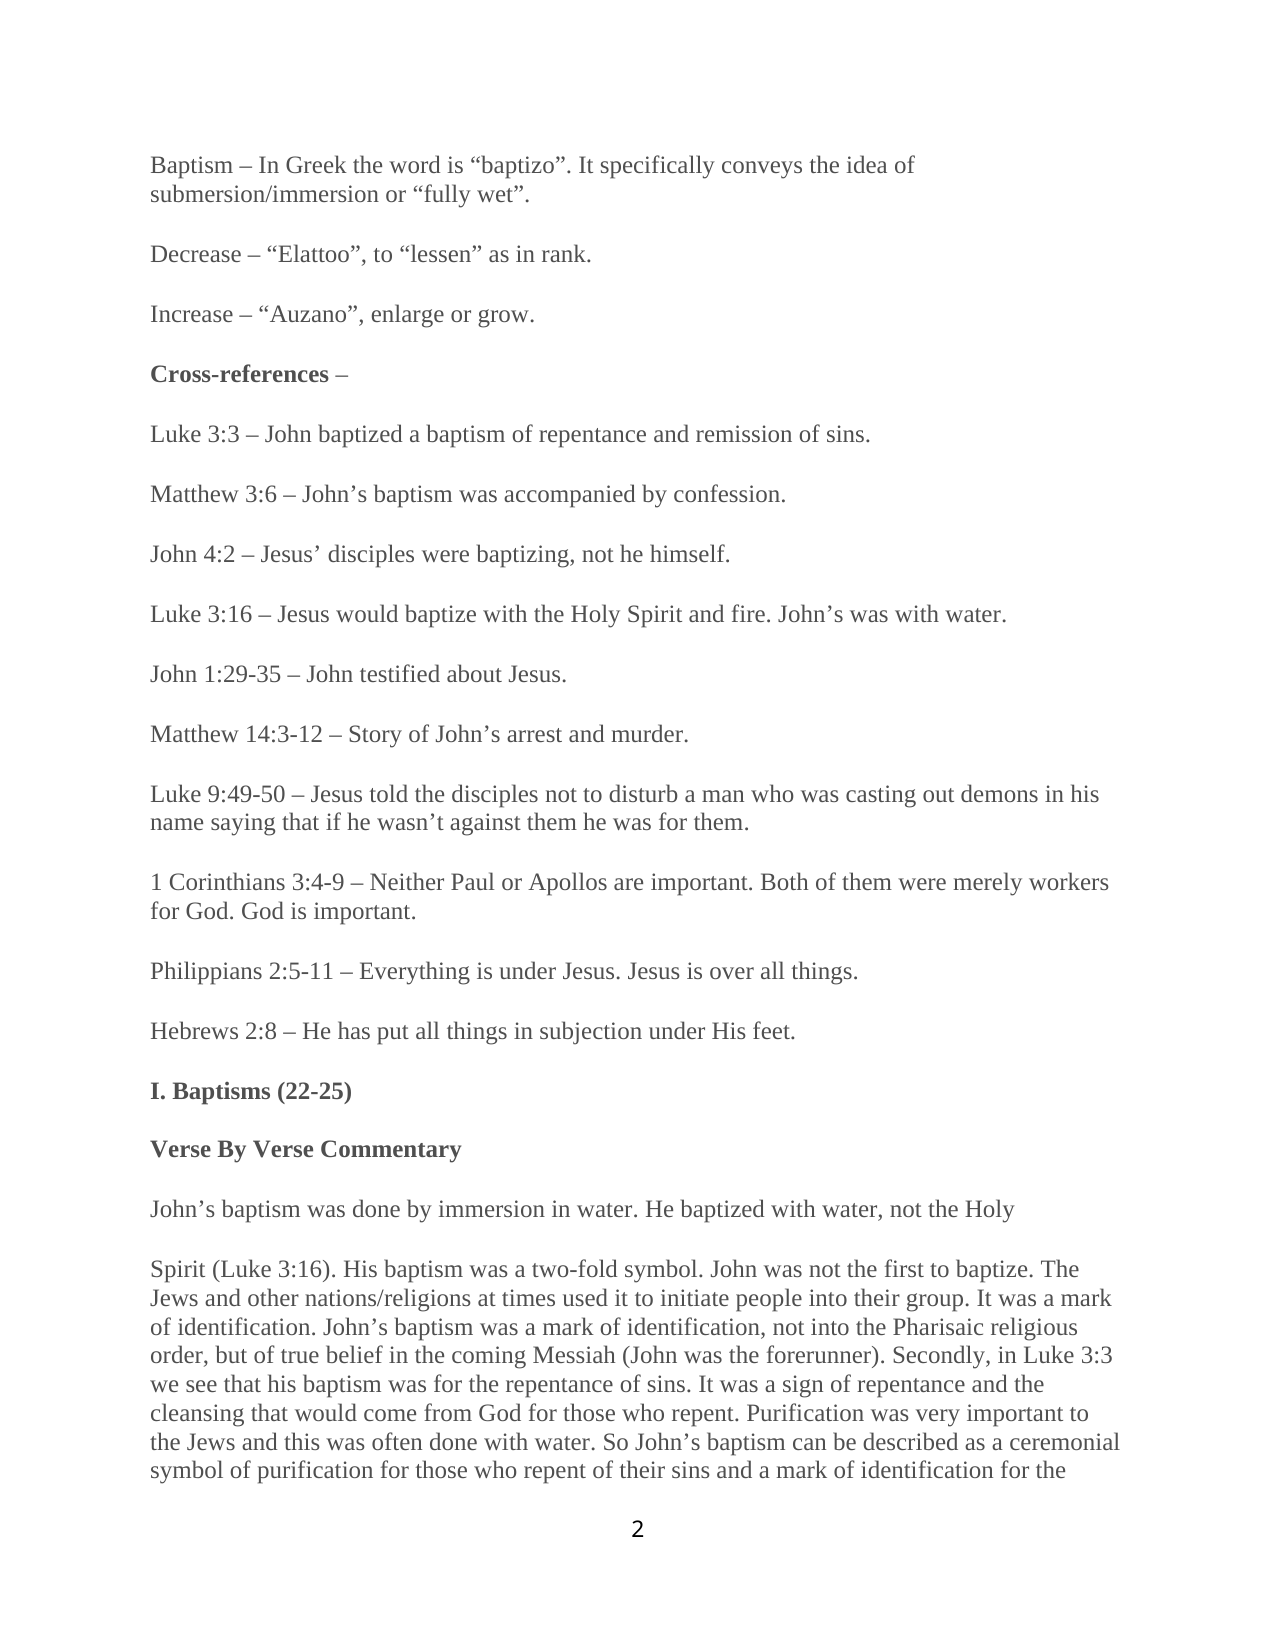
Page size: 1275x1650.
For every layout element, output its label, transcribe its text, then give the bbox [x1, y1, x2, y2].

text Cross-references – [150, 359, 1125, 387]
text Decrease – “Elattoo”, to “lessen” as in rank. [150, 239, 1125, 267]
text I. Baptisms (22-25) [150, 1076, 1125, 1105]
text 1 Corinthians 3:4-9 – Neither Paul or Apollos are important. Both of them were merely workers for God. God is important. [150, 867, 1125, 925]
text Hebrews 2:8 – He has put all things in subjection under His feet. [150, 1016, 1125, 1045]
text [150, 1254, 1125, 1484]
text Increase – “Auzano”, enlarge or grow. [150, 299, 1125, 327]
text Philippians 2:5-11 – Everything is under Jesus. Jesus is over all things. [150, 956, 1125, 985]
text Verse By Verse Commentary [150, 1134, 1125, 1163]
text John’s baptism was done by immersion in water. He baptized with water, not the Holy [150, 1194, 1125, 1223]
text Matthew 3:6 – John’s baptism was accompanied by confession. [150, 479, 1125, 507]
text Luke 3:3 – John baptized a baptism of repentance and remission of sins. [150, 419, 1125, 447]
text John 1:29-35 – John testified about Jesus. [150, 659, 1125, 687]
text Luke 3:16 – Jesus would baptize with the Holy Spirit and fire. John’s was with water. [150, 599, 1125, 627]
text Matthew 14:3-12 – Story of John’s arrest and murder. [150, 719, 1125, 747]
text John 4:2 – Jesus’ disciples were baptizing, not he himself. [150, 539, 1125, 567]
text Luke 9:49-50 – Jesus told the disciples not to disturb a man who was casting out demons in his name saying that if he wasn’t against them he was for them. [150, 779, 1125, 836]
text Baptism – In Greek the word is “baptizo”. It specifically conveys the idea of submersion/immersion or “fully wet”. [150, 150, 1125, 207]
